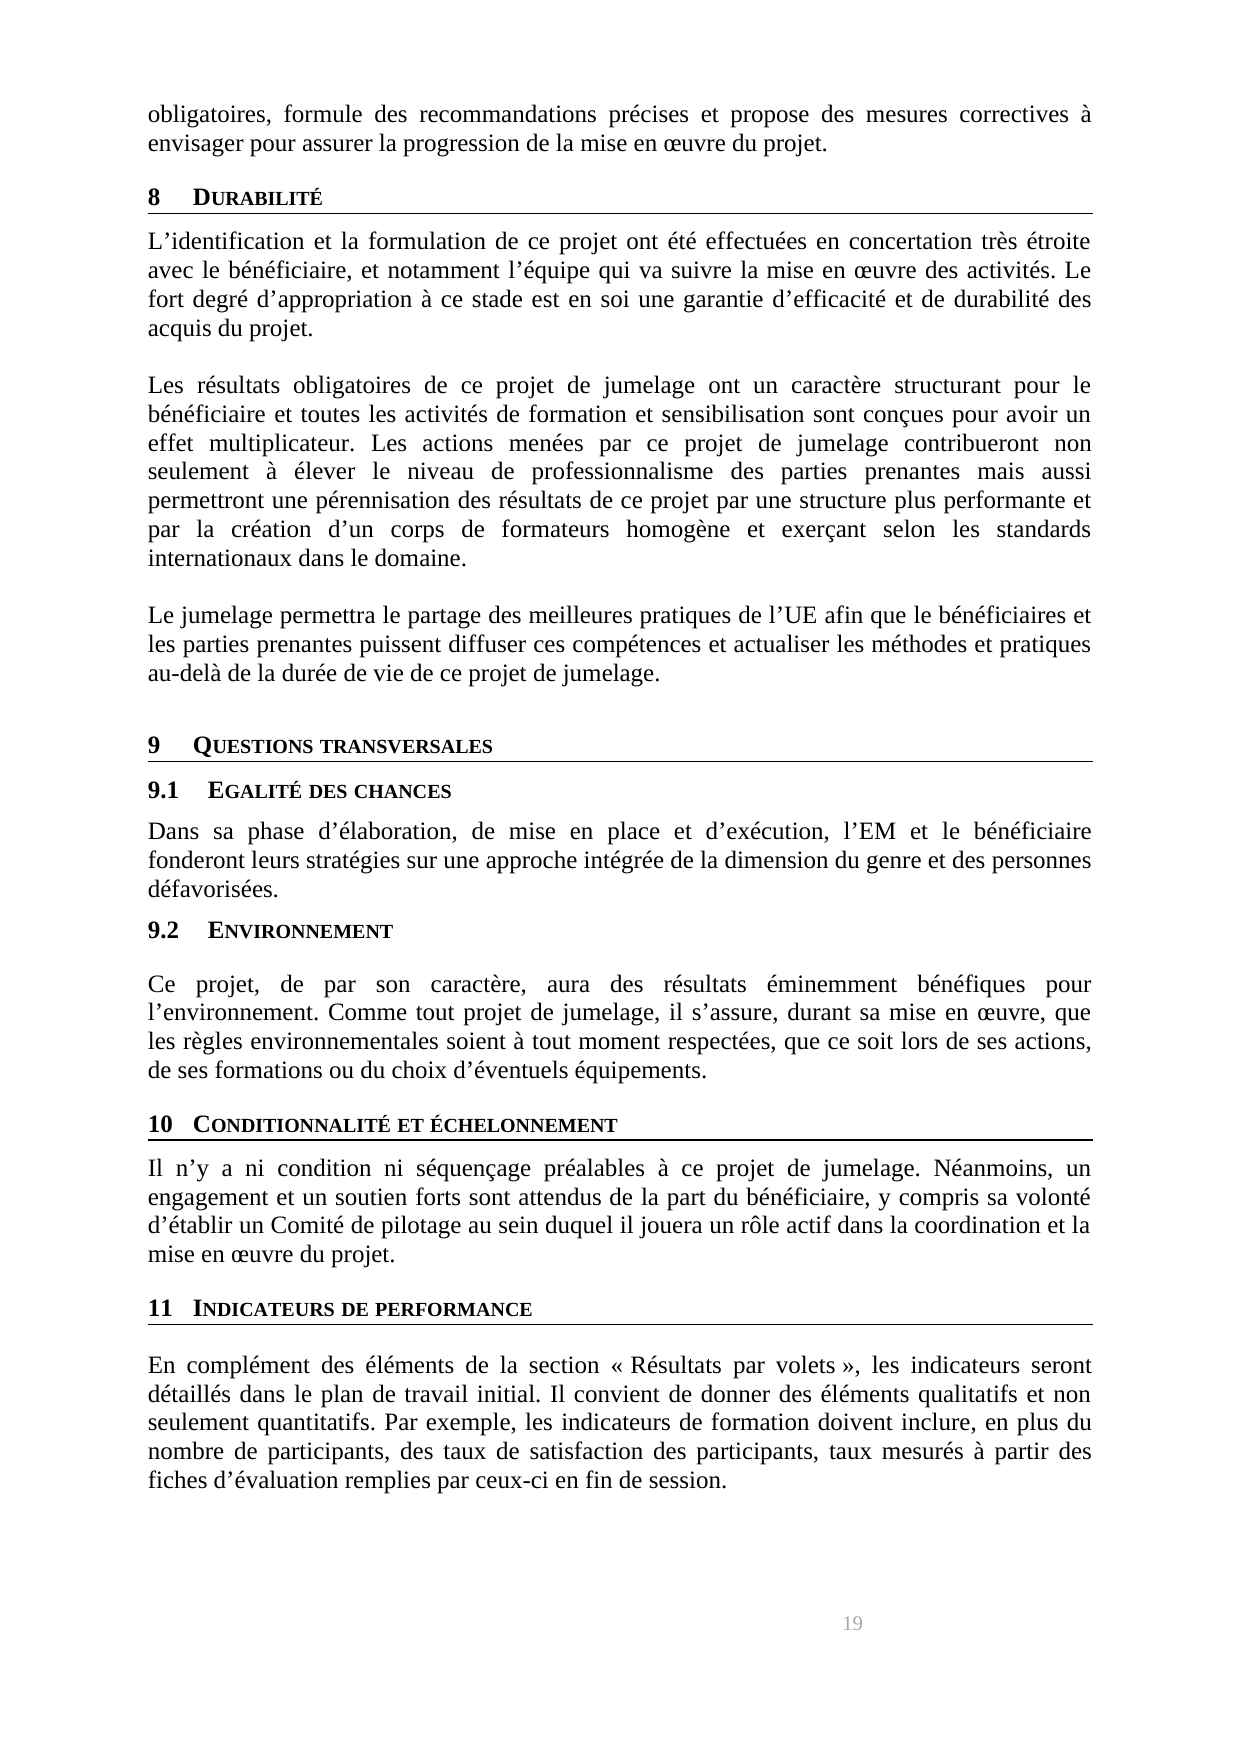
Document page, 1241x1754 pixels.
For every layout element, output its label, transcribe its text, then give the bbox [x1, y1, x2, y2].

text Tous les rapports sont constitués d’une partie descriptive et d’une partie financière. Ils comprennent au minimum les informations détaillées aux points 5.5.2 (rapports intermédiaires) et 5.5.3 (rapport final) du manuel de jumelage. Les rapports doivent aller au-delà des activités et des contributions. Deux types de rapports sont prévus dans le cadre du jumelage : les rapports intermédiaires trimestriels et le rapport final. Un rapport intermédiaire trimestriel est présenté pour discussion à chaque réunion du CPP. La partie descriptive dresse principalement le bilan des progrès accomplis et des réalisations par rapport aux résultats obligatoires, formule des recommandations précises et propose des mesures correctives à envisager pour assurer la progression de la mise en œuvre du projet. [148, 99, 1093, 358]
subtitle Questions transversales [148, 932, 1093, 963]
text Les résultats obligatoires de ce projet de jumelage ont un caractère structurant pour le bénéficiaire et toutes les activités de formation et sensibilisation sont conçues pour avoir un effet multiplicateur. Les actions menées par ce projet de jumelage contribueront non seulement à élever le niveau de professionnalisme des parties prenantes mais aussi permettront une pérennisation des résultats de ce projet par une structure plus performante et par la création d’un corps de formateurs homogène et exerçant selon les standards internationaux dans le domaine. [148, 571, 1093, 773]
text Il n’y a ni condition ni séquençage préalables à ce projet de jumelage. Néanmoins, un engagement et un soutien forts sont attendus de la part du bénéficiaire, y compris sa volonté d’établir un Comité de pilotage au sein duquel il jouera un rôle actif dans la coordination et la mise en œuvre du projet. [148, 1354, 1093, 1469]
text Dans sa phase d’élaboration, de mise en place et d’exécution, l’EM et le bénéficiaire fonderont leurs stratégies sur une approche intégrée de la dimension du genre et des personnes défavorisées. [148, 1017, 1093, 1104]
subtitle Conditionnalité et échelonnement [148, 1310, 1093, 1341]
text L’identification et la formulation de ce projet ont été effectuées en concertation très étroite avec le bénéficiaire, et notamment l’équipe qui va suivre la mise en œuvre des activités. Le fort degré d’appropriation à ce stade est en soi une garantie d’efficacité et de durabilité des acquis du projet. [148, 428, 1093, 543]
subtitle Environnement [148, 1116, 1093, 1145]
text Le jumelage permettra le partage des meilleures pratiques de l’UE afin que le bénéficiaires et les parties prenantes puissent diffuser ces compétences et actualiser les méthodes et pratiques au-delà de la durée de vie de ce projet de jumelage. [148, 801, 1093, 888]
text Ce projet, de par son caractère, aura des résultats éminemment bénéfiques pour l’environnement. Comme tout projet de jumelage, il s’assure, durant sa mise en œuvre, que les règles environnementales soient à tout moment respectées, que ce soit lors de ses actions, de ses formations ou du choix d’éventuels équipements. [148, 1170, 1093, 1285]
subtitle Durabilité [148, 383, 1093, 414]
subtitle Egalité des chances [148, 976, 1093, 1005]
